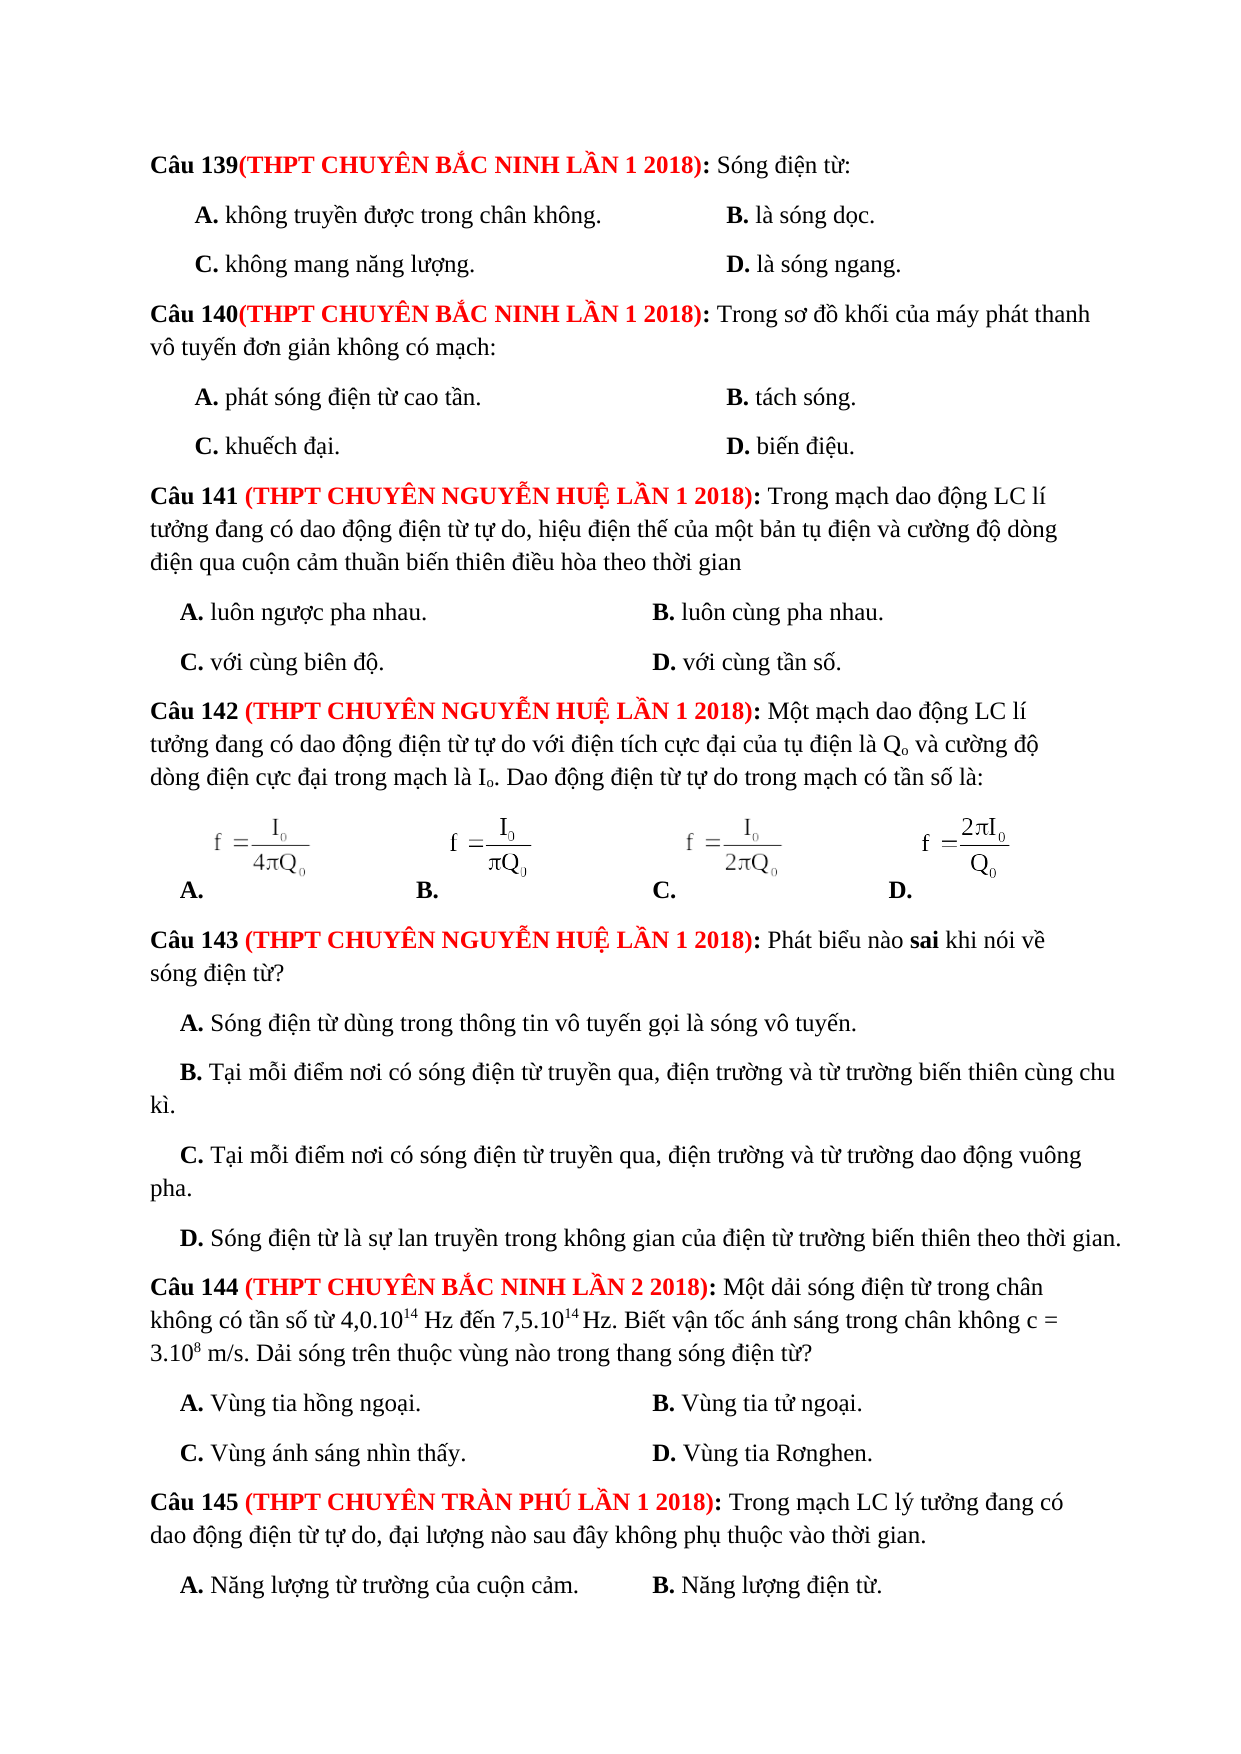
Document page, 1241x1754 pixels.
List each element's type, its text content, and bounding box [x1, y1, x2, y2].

text A. Sóng điện từ dùng trong thông tin vô tuyến gọi là sóng vô tuyến. [150, 1008, 1124, 1036]
text C. khuếch đại. D. biến điệu. [150, 431, 1090, 460]
text D. Sóng điện từ là sự lan truyền trong không gian của điện từ trường biến thiên theo thời gian. [150, 1223, 1124, 1251]
text C. Tại mỗi điểm nơi có sóng điện từ truyền qua, điện trường và từ trường dao động vuông pha. [150, 1140, 1124, 1202]
text A. Vùng tia hồng ngoại. B. Vùng tia tử ngoại. [150, 1388, 1124, 1417]
text C. với cùng biên độ. D. với cùng tần số. [150, 647, 1124, 675]
text A. phát sóng điện từ cao tần. B. tách sóng. [150, 382, 1090, 411]
text Câu 140(THPT CHUYÊN BẮC NINH LẦN 1 2018): Trong sơ đồ khối của máy phát thanh vô tuyến đơn giản không có mạch: [150, 299, 1090, 361]
text Câu 144 (THPT CHUYÊN BẮC NINH LẦN 2 2018): Một dải sóng điện từ trong chân không có tần số từ 4,0.1014 Hz đến 7,5.1014 Hz. Biết vận tốc ánh sáng trong chân không c = 3.108 m/s. Dải sóng trên thuộc vùng nào trong thang sóng điện từ? [150, 1272, 1090, 1367]
text A. luôn ngược pha nhau. B. luôn cùng pha nhau. [150, 597, 1124, 626]
text Câu 139(THPT CHUYÊN BẮC NINH LẦN 1 2018): Sóng điện từ: [150, 150, 1090, 179]
text C. không mang năng lượng. D. là sóng ngang. [150, 249, 1090, 278]
text B. Tại mỗi điểm nơi có sóng điện từ truyền qua, điện trường và từ trường biến thiên cùng chu kì. [150, 1057, 1124, 1119]
text Câu 145 (THPT CHUYÊN TRÀN PHÚ LẦN 1 2018): Trong mạch LC lý tưởng đang có dao động điện từ tự do, đại lượng nào sau đây không phụ thuộc vào thời gian. [150, 1487, 1090, 1549]
text Câu 141 (THPT CHUYÊN NGUYỄN HUỆ LẦN 1 2018): Trong mạch dao động LC lí tưởng đang có dao động điện từ tự do, hiệu điện thế của một bản tụ điện và cường độ dòng điện qua cuộn cảm thuần biến thiên điều hòa theo thời gian [150, 481, 1090, 576]
text A. Năng lượng từ trường của cuộn cảm. B. Năng lượng điện từ. [150, 1570, 1124, 1599]
text A. B. C. D. [150, 812, 1124, 904]
text A. không truyền được trong chân không. B. là sóng dọc. [150, 200, 1090, 228]
text Câu 143 (THPT CHUYÊN NGUYỄN HUỆ LẦN 1 2018): Phát biểu nào sai khi nói về sóng điện từ? [150, 925, 1090, 987]
text Câu 142 (THPT CHUYÊN NGUYỄN HUỆ LẦN 1 2018): Một mạch dao động LC lí tưởng đang có dao động điện từ tự do với điện tích cực đại của tụ điện là Qo và cường độ dòng điện cực đại trong mạch là Io. Dao động điện từ tự do trong mạch có tần số là: [150, 696, 1090, 791]
text C. Vùng ánh sáng nhìn thấy. D. Vùng tia Rơnghen. [150, 1438, 1124, 1467]
